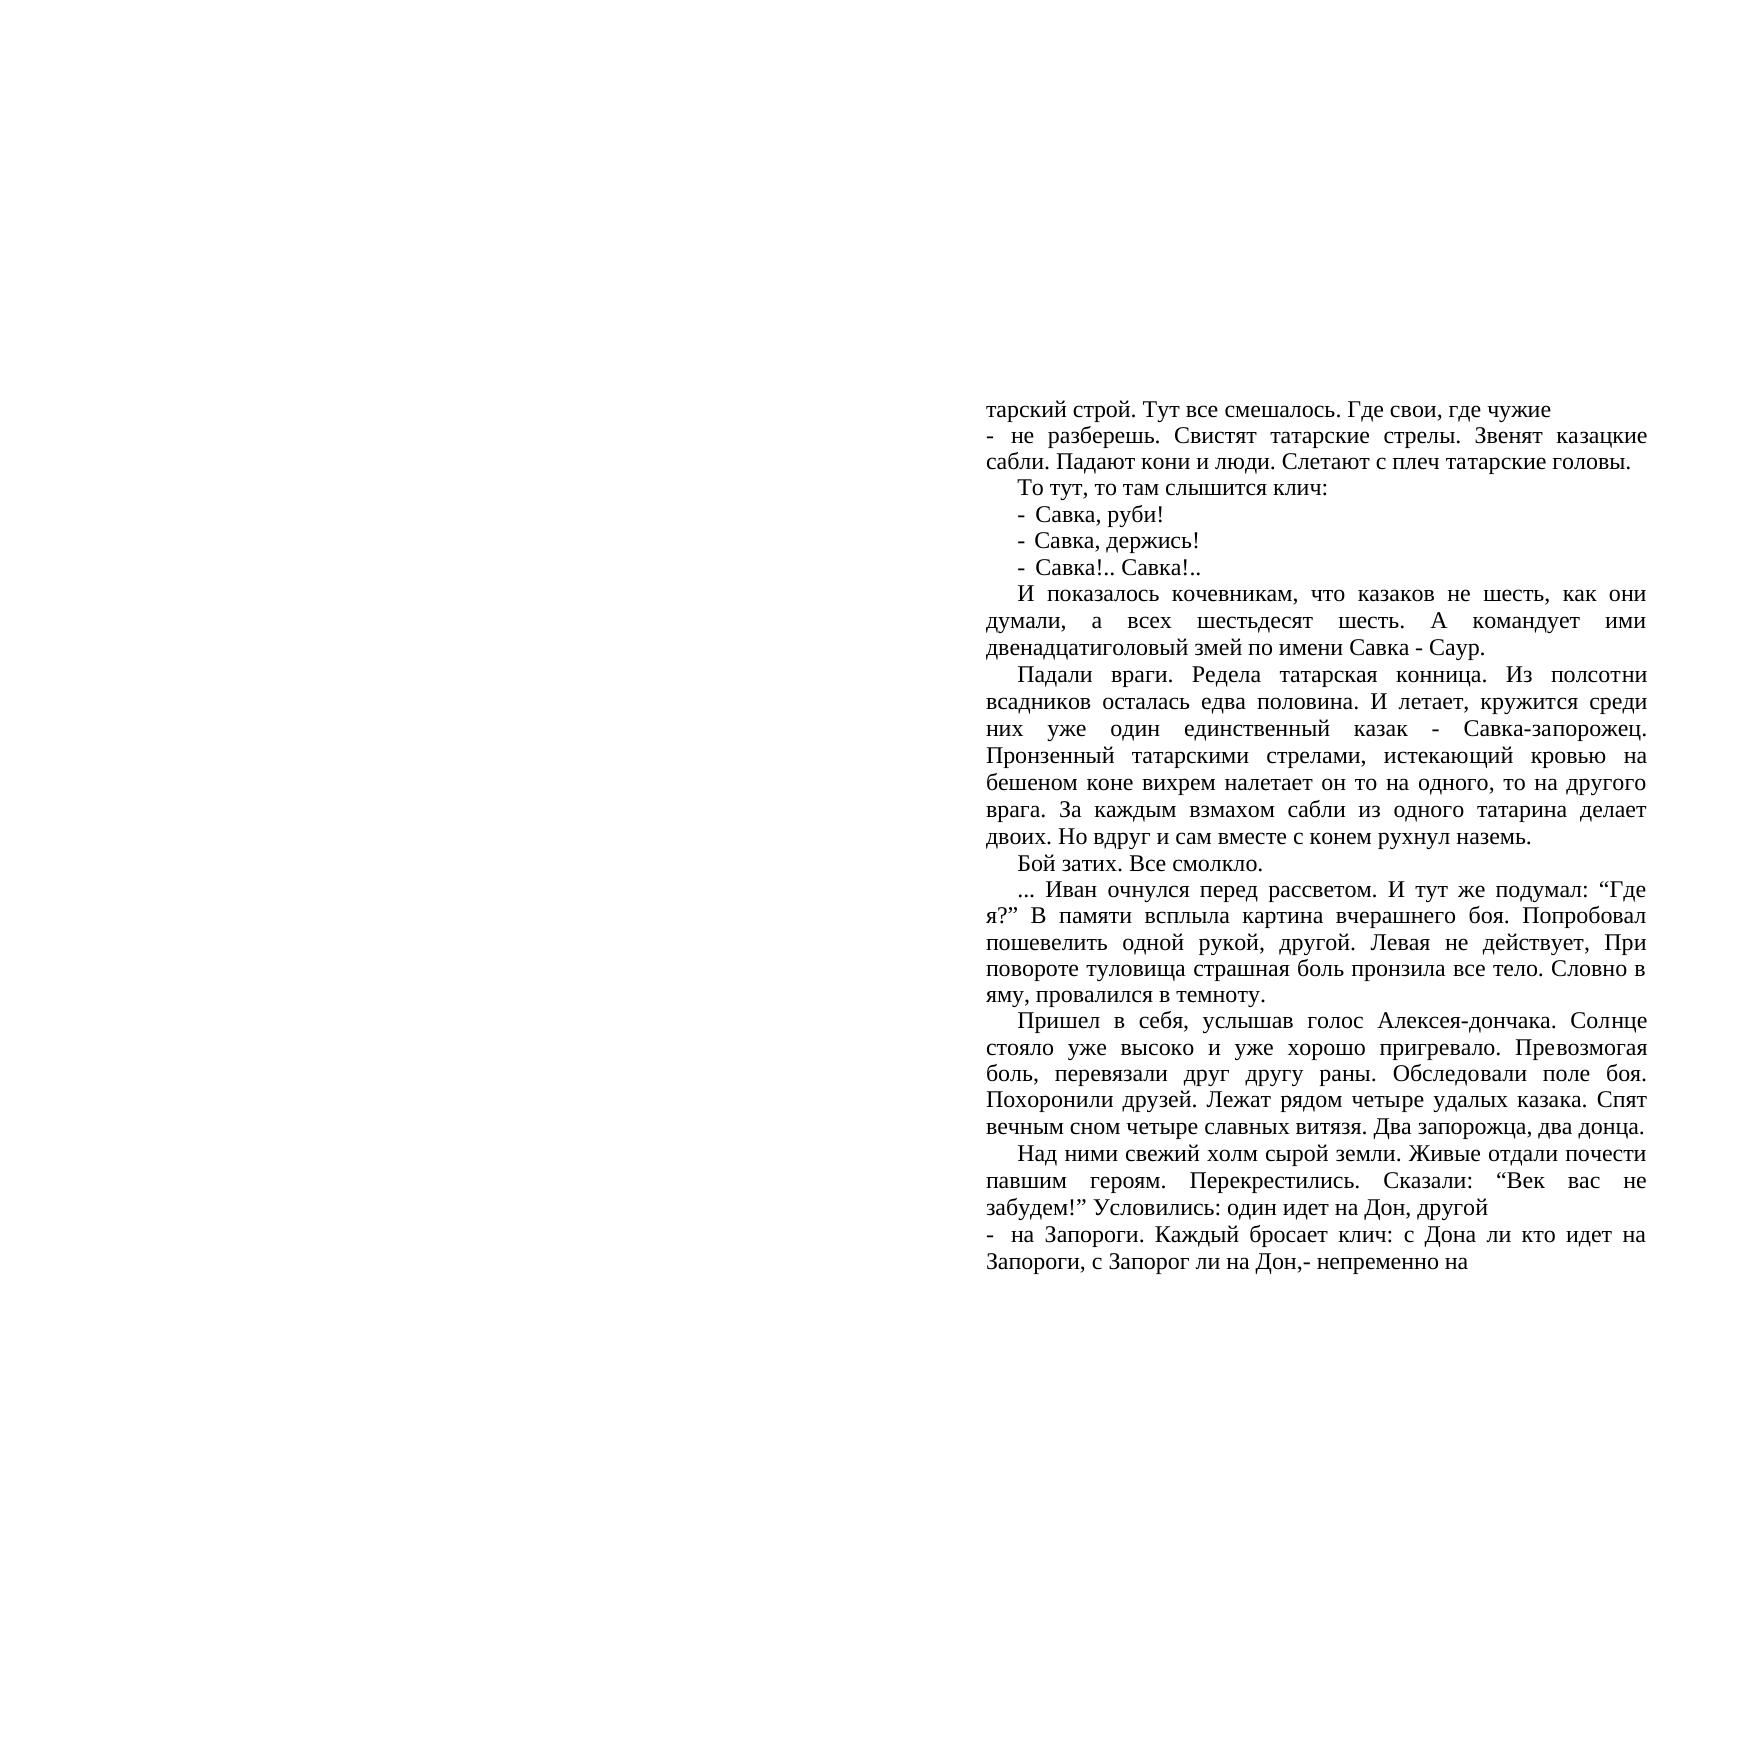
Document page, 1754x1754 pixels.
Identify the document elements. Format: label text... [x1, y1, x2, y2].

list на Запороги. Каждый бросает клич: с Дона ли кто идет на Запороги, с Запорог ли на Дон,- непременно на [986, 1221, 1647, 1274]
list Савка!.. Савка!.. [986, 554, 1656, 580]
text То тут, то там слышится клич: [986, 474, 1656, 501]
text тарский строй. Тут все смешалось. Где свои, где чужие [986, 396, 1656, 422]
text И показалось кочевникам, что казаков не шесть, как они думали, а всех шестьдесят шесть. А командует ими двенадцатиголовый змей по имени Савка - Саур. [986, 580, 1647, 661]
list не разберешь. Свистят татарские стрелы. Звенят казацкие сабли. Падают кони и люди. Слетают с плеч татарские головы. [986, 422, 1647, 474]
text Пришел в себя, услышав голос Алексея-дончака. Солнце стояло уже высоко и уже хорошо пригревало. Превозмогая боль, перевязали друг другу раны. Обследовали поле боя. Похоронили друзей. Лежат рядом четыре удалых казака. Спят вечным сном четыре славных витязя. Два запорожца, два донца. [986, 1007, 1647, 1139]
text ... Иван очнулся перед рассветом. И тут же подумал: “Где я?” В памяти всплыла картина вчерашнего боя. Попробовал пошевелить одной рукой, другой. Левая не действует, При повороте туловища страшная боль пронзила все тело. Словно в яму, провалился в темноту. [986, 877, 1647, 1007]
list Савка, держись! [986, 527, 1656, 554]
text Над ними свежий холм сырой земли. Живые отдали почести павшим героям. Перекрестились. Сказали: “Век вас не забудем!” Условились: один идет на Дон, другой [986, 1139, 1647, 1221]
list Савка, руби! [986, 501, 1656, 527]
text Бой затих. Все смолкло. [986, 850, 1656, 877]
text Падали враги. Редела татарская конница. Из полсотни всадников осталась едва половина. И летает, кружится среди них уже один единственный казак - Савка-запорожец. Пронзенный татарскими стрелами, истекающий кровью на бешеном коне вихрем налетает он то на одного, то на другого врага. За каждым взмахом сабли из одного татарина делает двоих. Но вдруг и сам вместе с конем рухнул наземь. [986, 661, 1647, 850]
